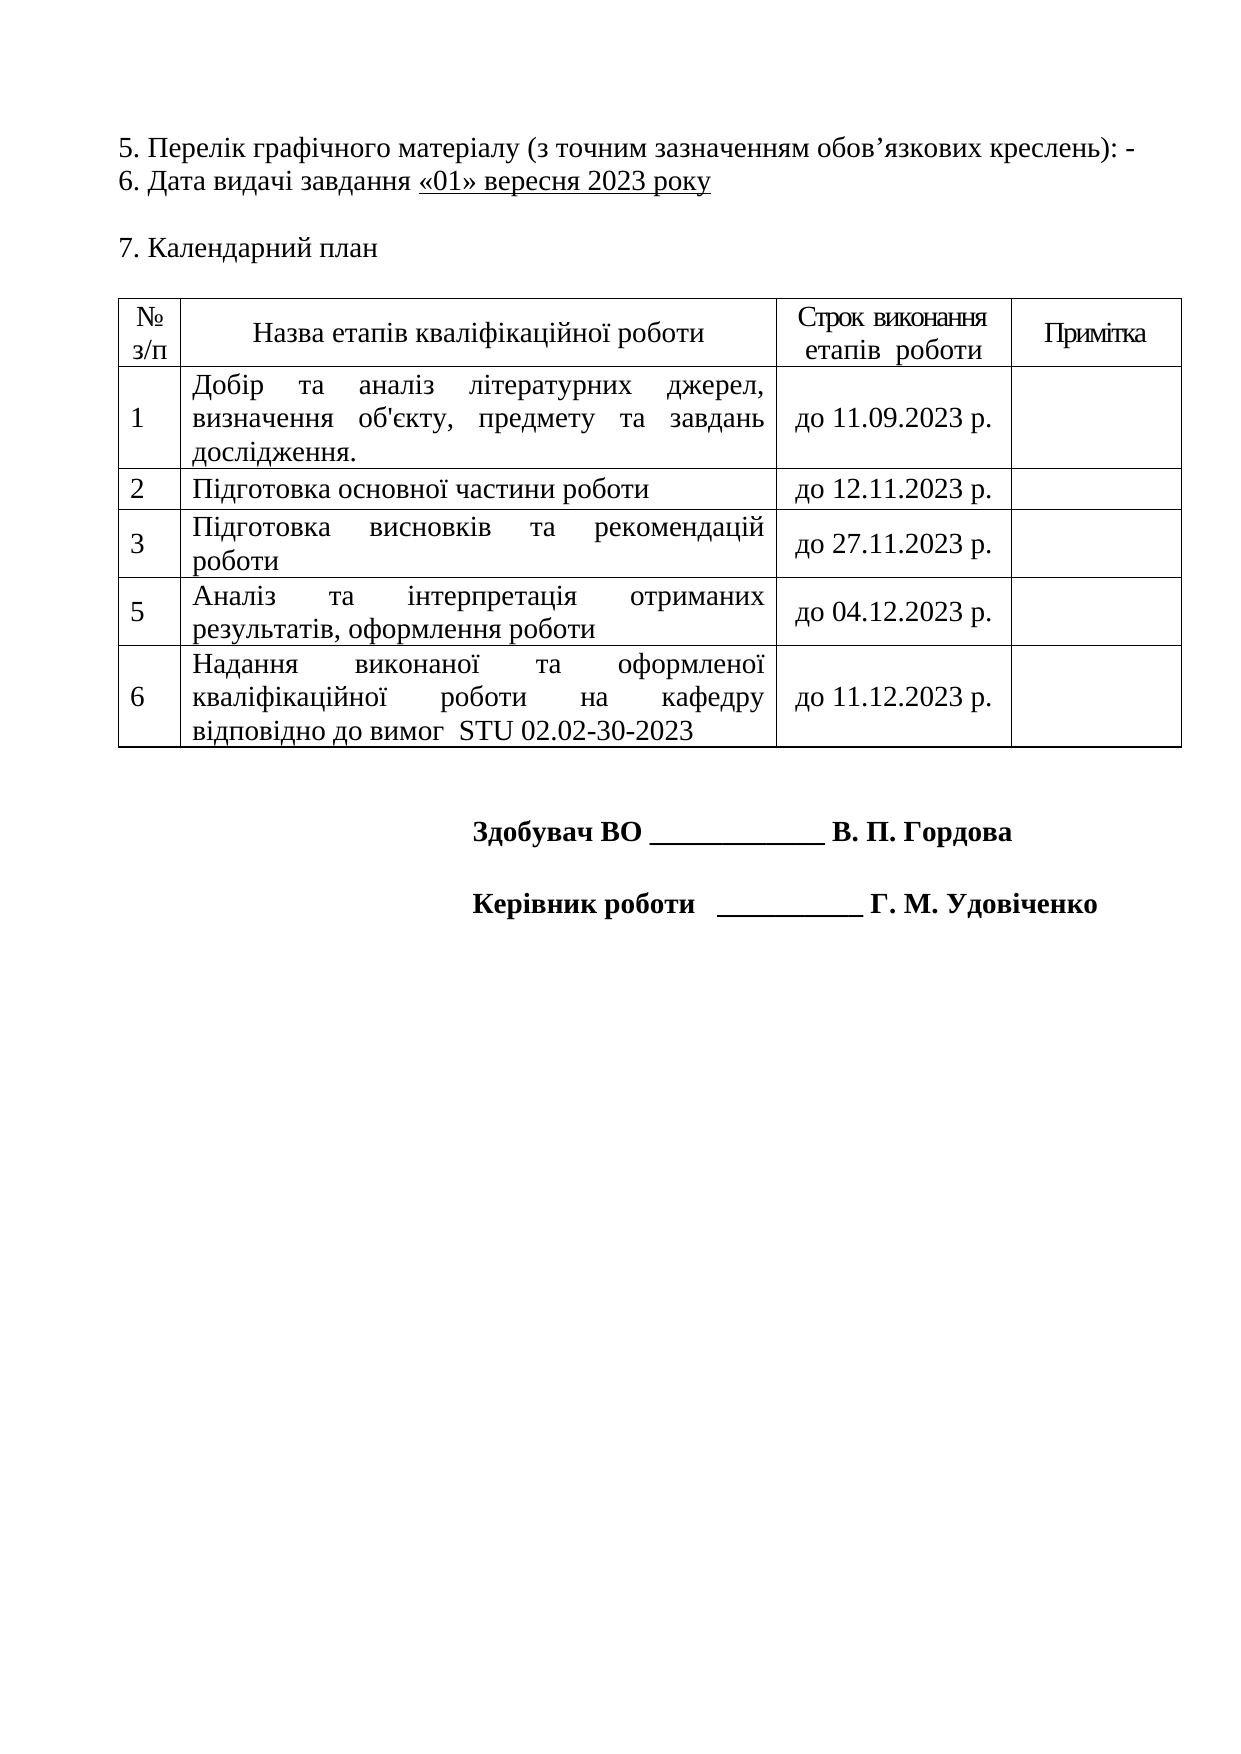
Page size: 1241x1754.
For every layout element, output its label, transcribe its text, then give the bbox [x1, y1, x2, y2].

table_header Примітка [1012, 299, 1181, 366]
text 7. Календарний план [118, 231, 1181, 264]
table_cell Надання виконаної та оформленої кваліфікаційної роботи на кафедру відповідно до вимог STU 02.02-30-2023 [181, 646, 776, 746]
table_cell до 04.12.2023 р. [777, 578, 1011, 645]
table_header Строк виконання етапів роботи [777, 299, 1011, 366]
text Керівник роботи __________ Г. М. Удовіченко [472, 886, 1181, 920]
table_cell 6 [119, 646, 180, 746]
table_cell [1012, 510, 1181, 577]
text 5. Перелік графічного матеріалу (з точним зазначенням обов’язкових креслень): - [118, 130, 1181, 163]
table_cell [1012, 469, 1181, 508]
table_cell 1 [119, 367, 180, 467]
table_cell Підготовка висновків та рекомендацій роботи [181, 510, 776, 577]
table_cell Добір та аналіз літературних джерел, визначення об'єкту, предмету та завдань дослідження. [181, 367, 776, 467]
table_cell [1012, 578, 1181, 645]
table_cell до 11.12.2023 р. [777, 646, 1011, 746]
table_cell 2 [119, 469, 180, 508]
table_cell до 27.11.2023 р. [777, 510, 1011, 577]
text 6. Дата видачі завдання «01» вересня 2023 року [118, 163, 1181, 197]
table_cell 5 [119, 578, 180, 645]
table_header Назва етапів кваліфікаційної роботи [181, 299, 776, 366]
table_cell [1012, 646, 1181, 746]
table_cell 3 [119, 510, 180, 577]
table_cell Підготовка основної частини роботи [181, 469, 776, 508]
text Здобувач ВО ____________ В. П. Гордова [472, 814, 1181, 848]
table_cell до 12.11.2023 р. [777, 469, 1011, 508]
table_cell до 11.09.2023 р. [777, 367, 1011, 467]
table_header № з/п [119, 299, 180, 366]
table_cell [1012, 367, 1181, 467]
table_cell Аналіз та інтерпретація отриманих результатів, оформлення роботи [181, 578, 776, 645]
